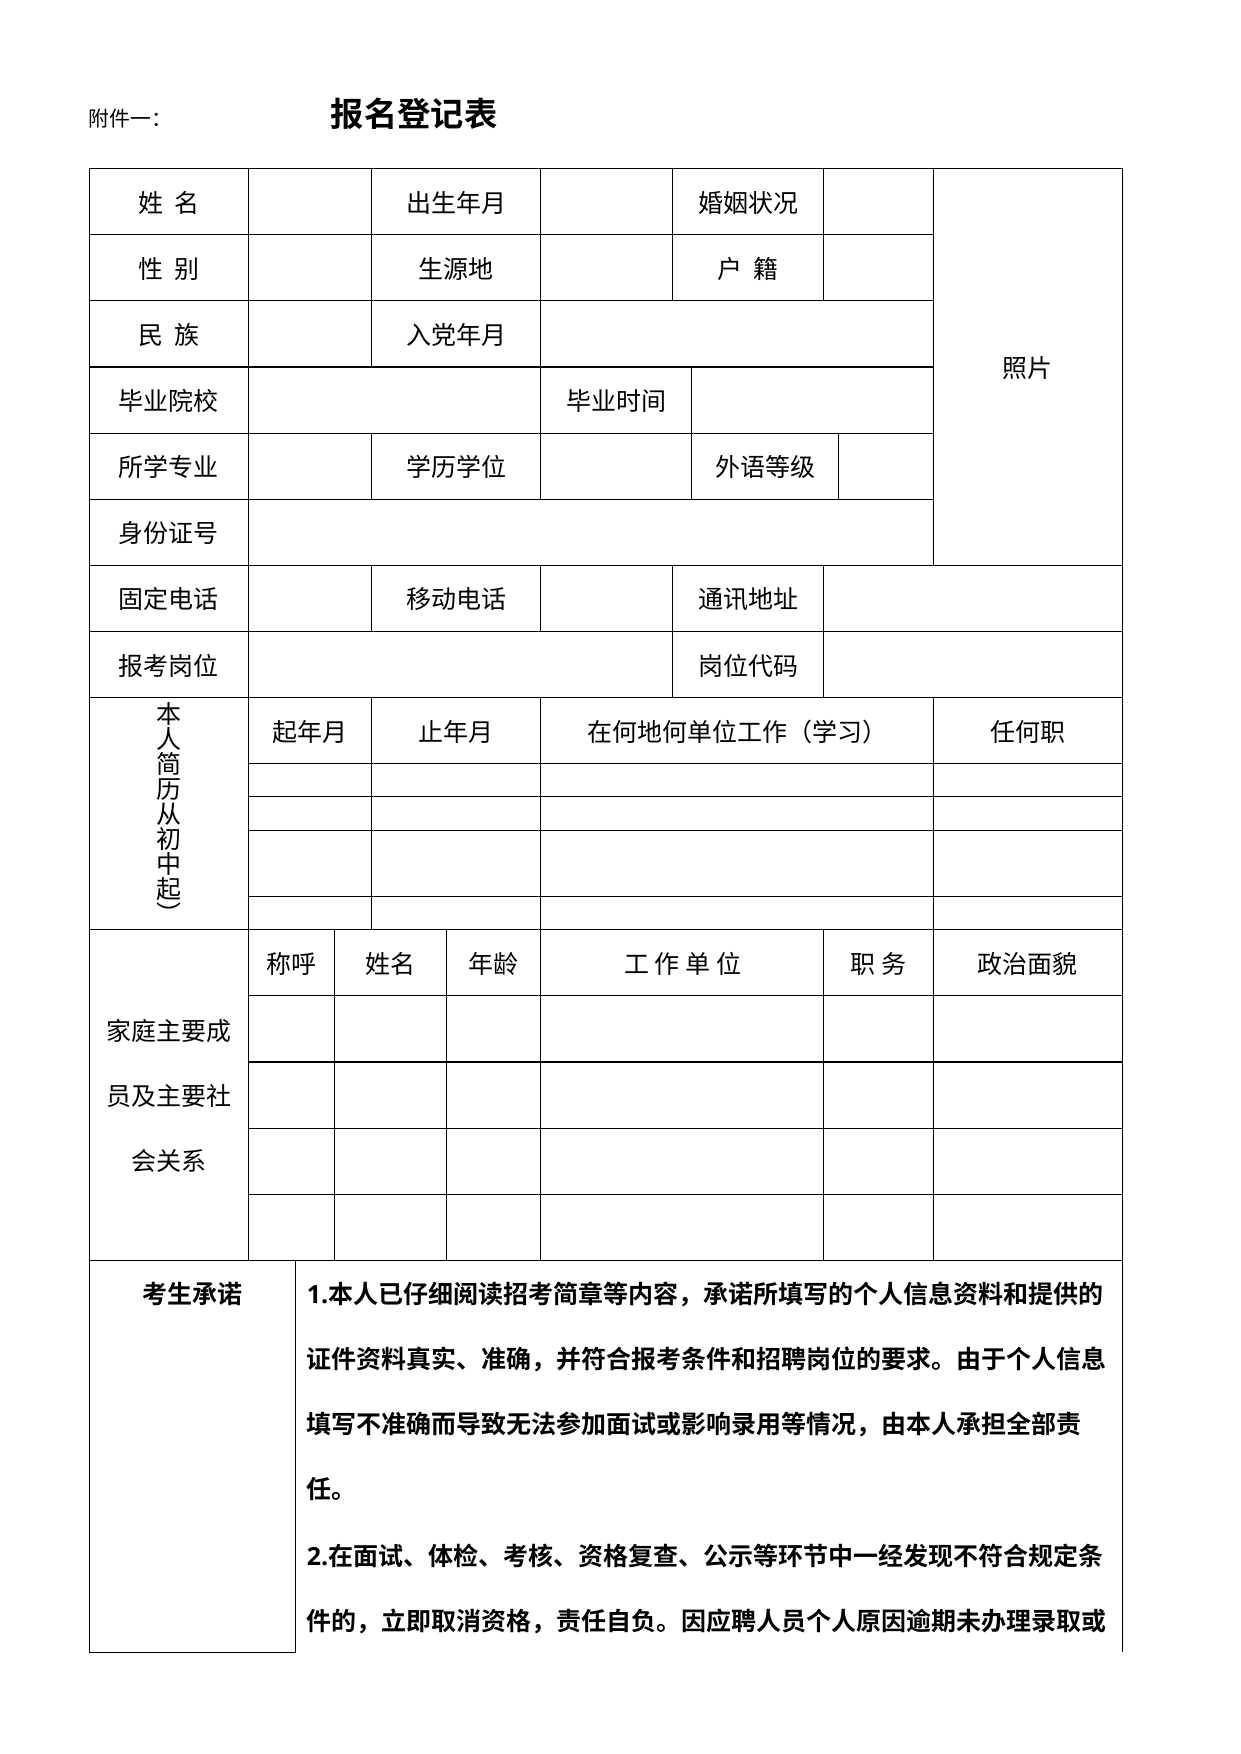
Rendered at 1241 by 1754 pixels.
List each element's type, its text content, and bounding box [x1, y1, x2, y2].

table_cell 工 作 单 位 [541, 930, 823, 995]
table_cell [296, 1521, 1122, 1652]
table_cell 姓名 [335, 930, 446, 995]
table_cell [824, 1195, 933, 1259]
table_cell [447, 1129, 540, 1193]
table_cell [824, 632, 1122, 697]
table_cell 政治面貌 [934, 930, 1122, 995]
table_cell 固定电话 [90, 566, 248, 631]
table_cell [249, 797, 371, 830]
table_cell [934, 797, 1122, 830]
table_cell [934, 1063, 1122, 1127]
table_cell 职 务 [824, 930, 933, 995]
table_cell 入党年月 [372, 301, 540, 366]
table_cell [249, 434, 371, 498]
table_cell [934, 831, 1122, 896]
table_cell [934, 897, 1122, 929]
table_cell 外语等级 [692, 434, 838, 498]
table_cell 本人简历从初中起） [90, 698, 248, 929]
table_cell [839, 434, 933, 498]
table_cell 称呼 [249, 930, 334, 995]
table_cell 报考岗位 [90, 632, 248, 697]
table_cell [335, 1129, 446, 1193]
table_cell [372, 764, 540, 796]
table_header 出生年月 [372, 169, 540, 234]
table_cell [249, 235, 371, 300]
table_cell [249, 632, 672, 697]
table_cell [372, 897, 540, 929]
table_cell 考生承诺 [90, 1261, 295, 1652]
table_header 婚姻状况 [673, 169, 823, 234]
table_cell [541, 897, 933, 929]
table_cell 岗位代码 [673, 632, 823, 697]
table_cell 民 族 [90, 301, 248, 366]
table_cell [541, 1129, 823, 1193]
table_cell [372, 797, 540, 830]
table_header [824, 169, 933, 234]
table_cell [541, 566, 672, 631]
table_cell [934, 1195, 1122, 1259]
table_cell 所学专业 [90, 434, 248, 498]
table_cell [541, 764, 933, 796]
table_cell [447, 1195, 540, 1259]
table_cell [541, 996, 823, 1061]
table_cell [541, 797, 933, 830]
table_cell 身份证号 [90, 500, 248, 564]
table_cell [934, 996, 1122, 1061]
table_cell [824, 996, 933, 1061]
table_cell [541, 1195, 823, 1259]
table_cell [249, 301, 371, 366]
table_cell 起年月 [249, 698, 371, 763]
table_cell 年龄 [447, 930, 540, 995]
table_cell 家庭主要成员及主要社会关系 [90, 930, 248, 1259]
table_cell [249, 996, 334, 1061]
table_cell 性 别 [90, 235, 248, 300]
table_cell [541, 235, 672, 300]
table_cell 学历学位 [372, 434, 540, 498]
table_cell [335, 996, 446, 1061]
table_cell 止年月 [372, 698, 540, 763]
table_cell [249, 1129, 334, 1193]
table_cell 任何职 [934, 698, 1122, 763]
table_cell [541, 1063, 823, 1127]
table_cell [541, 831, 933, 896]
table_cell [249, 897, 371, 929]
table_cell [335, 1195, 446, 1259]
table_cell 毕业时间 [541, 368, 691, 432]
text 附件一： 报名登记表 [89, 79, 1053, 144]
table_header [249, 169, 371, 234]
table_header 姓 名 [90, 169, 248, 234]
table_cell 毕业院校 [90, 368, 248, 432]
table_cell [335, 1063, 446, 1127]
table_cell [447, 1063, 540, 1127]
table_cell [824, 235, 933, 300]
table_cell 生源地 [372, 235, 540, 300]
table_cell [934, 764, 1122, 796]
table_cell [249, 764, 371, 796]
table_cell [824, 1129, 933, 1193]
table_cell [249, 500, 933, 564]
table_cell 户 籍 [673, 235, 823, 300]
table_cell [447, 996, 540, 1061]
table_header 照片 [934, 169, 1122, 564]
table_cell 1.本人已仔细阅读招考简章等内容，承诺所填写的个人信息资料和提供的证件资料真实、准确，并符合报考条件和招聘岗位的要求。由于个人信息填写不准确而导致无法参加面试或影响录用等情况，由本人承担全部责任。 [296, 1261, 1122, 1521]
table_cell [934, 1129, 1122, 1193]
table_cell [541, 301, 933, 366]
table_header [541, 169, 672, 234]
table_cell [372, 831, 540, 896]
table_cell [824, 1063, 933, 1127]
table_cell 移动电话 [372, 566, 540, 631]
table_cell [692, 368, 933, 432]
table_cell [541, 434, 691, 498]
table_cell [249, 1195, 334, 1259]
table_cell [249, 566, 371, 631]
table_cell [824, 566, 1122, 631]
table_cell [249, 368, 540, 432]
table_cell 在何地何单位工作（学习） [541, 698, 933, 763]
table_cell [249, 831, 371, 896]
table_cell [249, 1063, 334, 1127]
table_cell 通讯地址 [673, 566, 823, 631]
